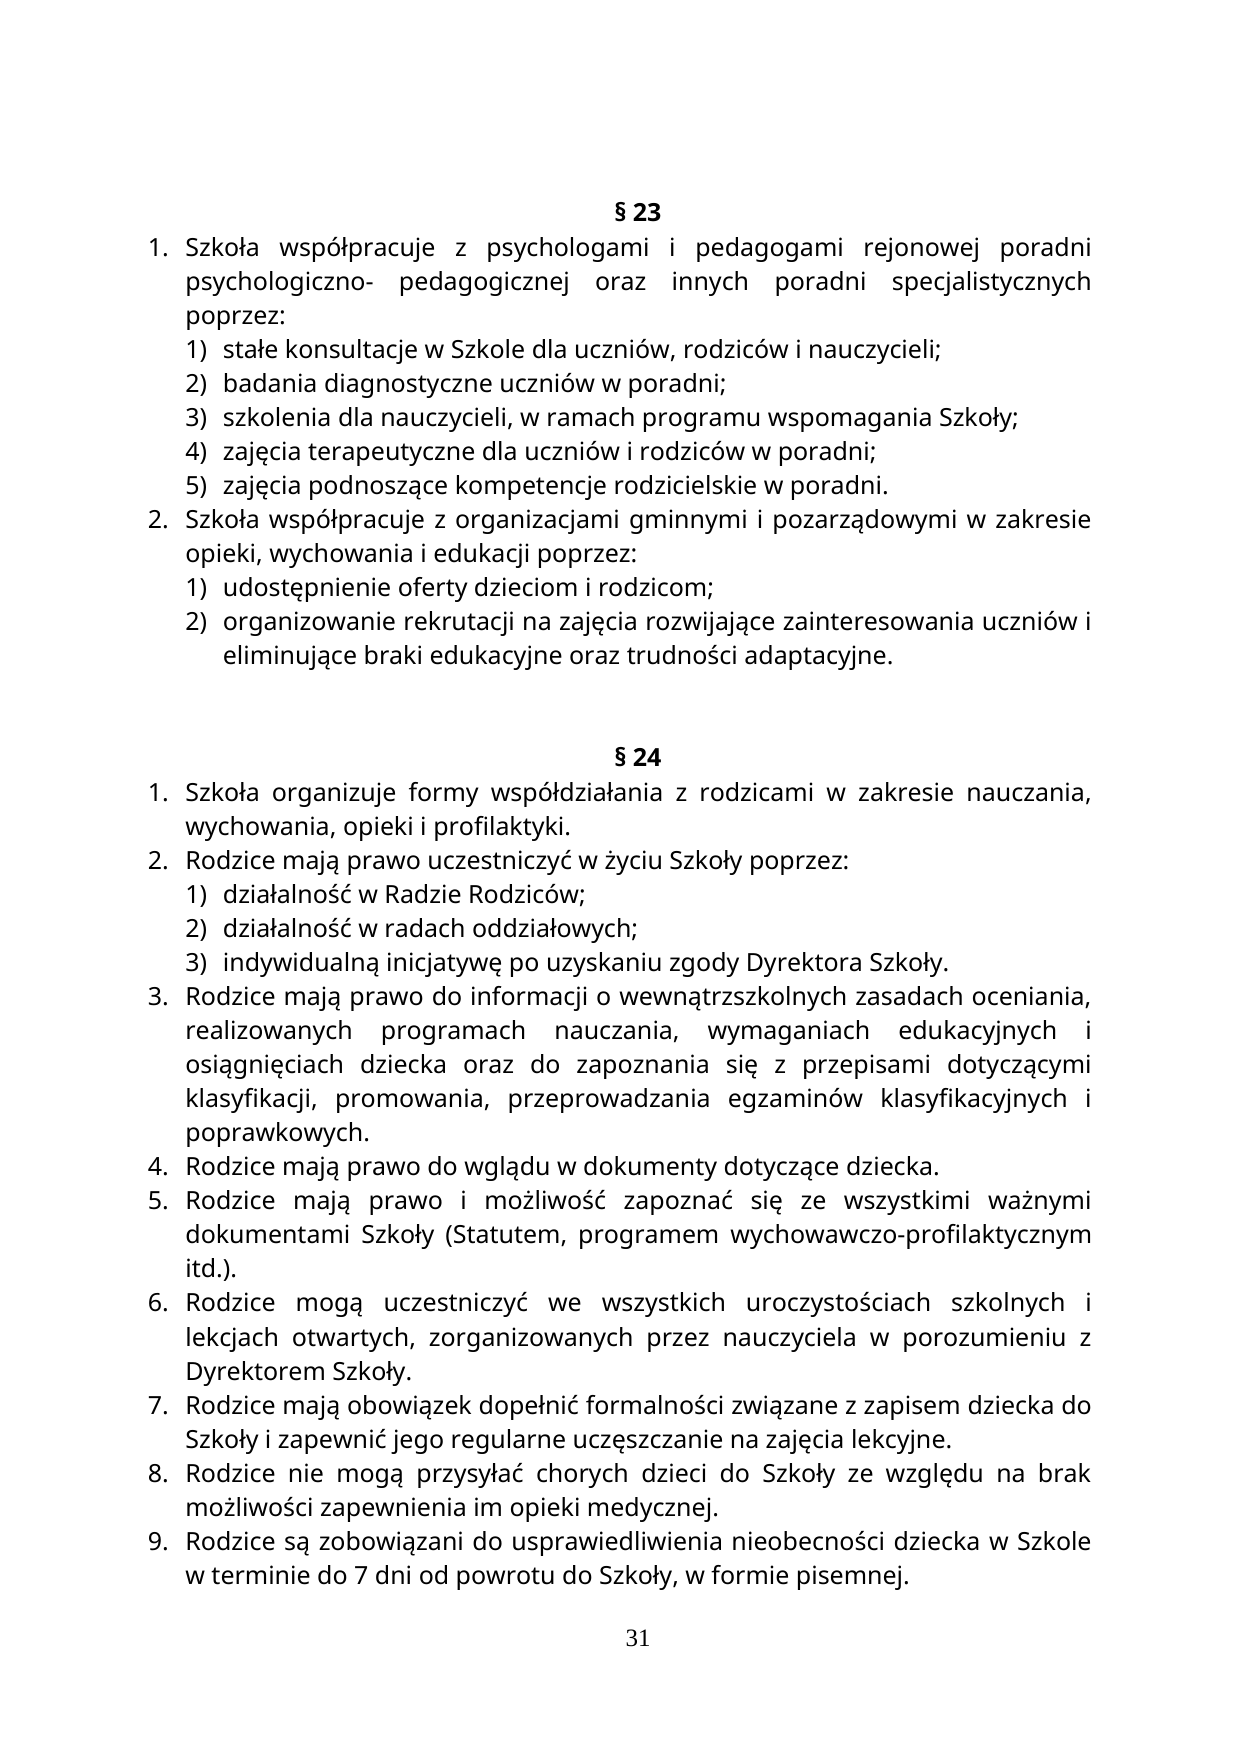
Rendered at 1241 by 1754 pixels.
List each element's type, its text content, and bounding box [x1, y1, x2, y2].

list Szkoła współpracuje z organizacjami gminnymi i pozarządowymi w zakresie opieki, wychowania i edukacji poprzez: [148, 502, 1093, 570]
list zajęcia podnoszące kompetencje rodzicielskie w poradni. [185, 468, 1093, 502]
text § 23 [183, 195, 1093, 229]
text § 24 [183, 740, 1093, 774]
list stałe konsultacje w Szkole dla uczniów, rodziców i nauczycieli; [185, 331, 1093, 365]
list Szkoła współpracuje z psychologami i pedagogami rejonowej poradni psychologiczno- pedagogicznej oraz innych poradni specjalistycznych poprzez: [148, 229, 1093, 331]
list szkolenia dla nauczycieli, w ramach programu wspomagania Szkoły; [185, 399, 1093, 433]
list Rodzice są zobowiązani do usprawiedliwienia nieobecności dziecka w Szkole w terminie do 7 dni od powrotu do Szkoły, w formie pisemnej. [148, 1523, 1093, 1592]
list Rodzice mają prawo i możliwość zapoznać się ze wszystkimi ważnymi dokumentami Szkoły (Statutem, programem wychowawczo-profilaktycznym itd.). [148, 1183, 1093, 1285]
list Rodzice mają prawo uczestniczyć w życiu Szkoły poprzez: [148, 842, 1093, 876]
list udostępnienie oferty dzieciom i rodzicom; [185, 570, 1093, 604]
list Rodzice mają prawo do wglądu w dokumenty dotyczące dziecka. [148, 1149, 1093, 1183]
list organizowanie rekrutacji na zajęcia rozwijające zainteresowania uczniów i eliminujące braki edukacyjne oraz trudności adaptacyjne. [185, 604, 1093, 672]
list badania diagnostyczne uczniów w poradni; [185, 365, 1093, 399]
list Rodzice nie mogą przysyłać chorych dzieci do Szkoły ze względu na brak możliwości zapewnienia im opieki medycznej. [148, 1455, 1093, 1523]
list Rodzice mają obowiązek dopełnić formalności związane z zapisem dziecka do Szkoły i zapewnić jego regularne uczęszczanie na zajęcia lekcyjne. [148, 1387, 1093, 1455]
list Rodzice mają prawo do informacji o wewnątrzszkolnych zasadach oceniania, realizowanych programach nauczania, wymaganiach edukacyjnych i osiągnięciach dziecka oraz do zapoznania się z przepisami dotyczącymi klasyfikacji, promowania, przeprowadzania egzaminów klasyfikacyjnych i poprawkowych. [148, 978, 1093, 1149]
list Szkoła organizuje formy współdziałania z rodzicami w zakresie nauczania, wychowania, opieki i profilaktyki. [148, 774, 1093, 842]
list Rodzice mogą uczestniczyć we wszystkich uroczystościach szkolnych i lekcjach otwartych, zorganizowanych przez nauczyciela w porozumieniu z Dyrektorem Szkoły. [148, 1285, 1093, 1387]
list działalność w Radzie Rodziców; [185, 876, 1093, 910]
list działalność w radach oddziałowych; [185, 910, 1093, 944]
list zajęcia terapeutyczne dla uczniów i rodziców w poradni; [185, 433, 1093, 468]
list indywidualną inicjatywę po uzyskaniu zgody Dyrektora Szkoły. [185, 944, 1093, 978]
